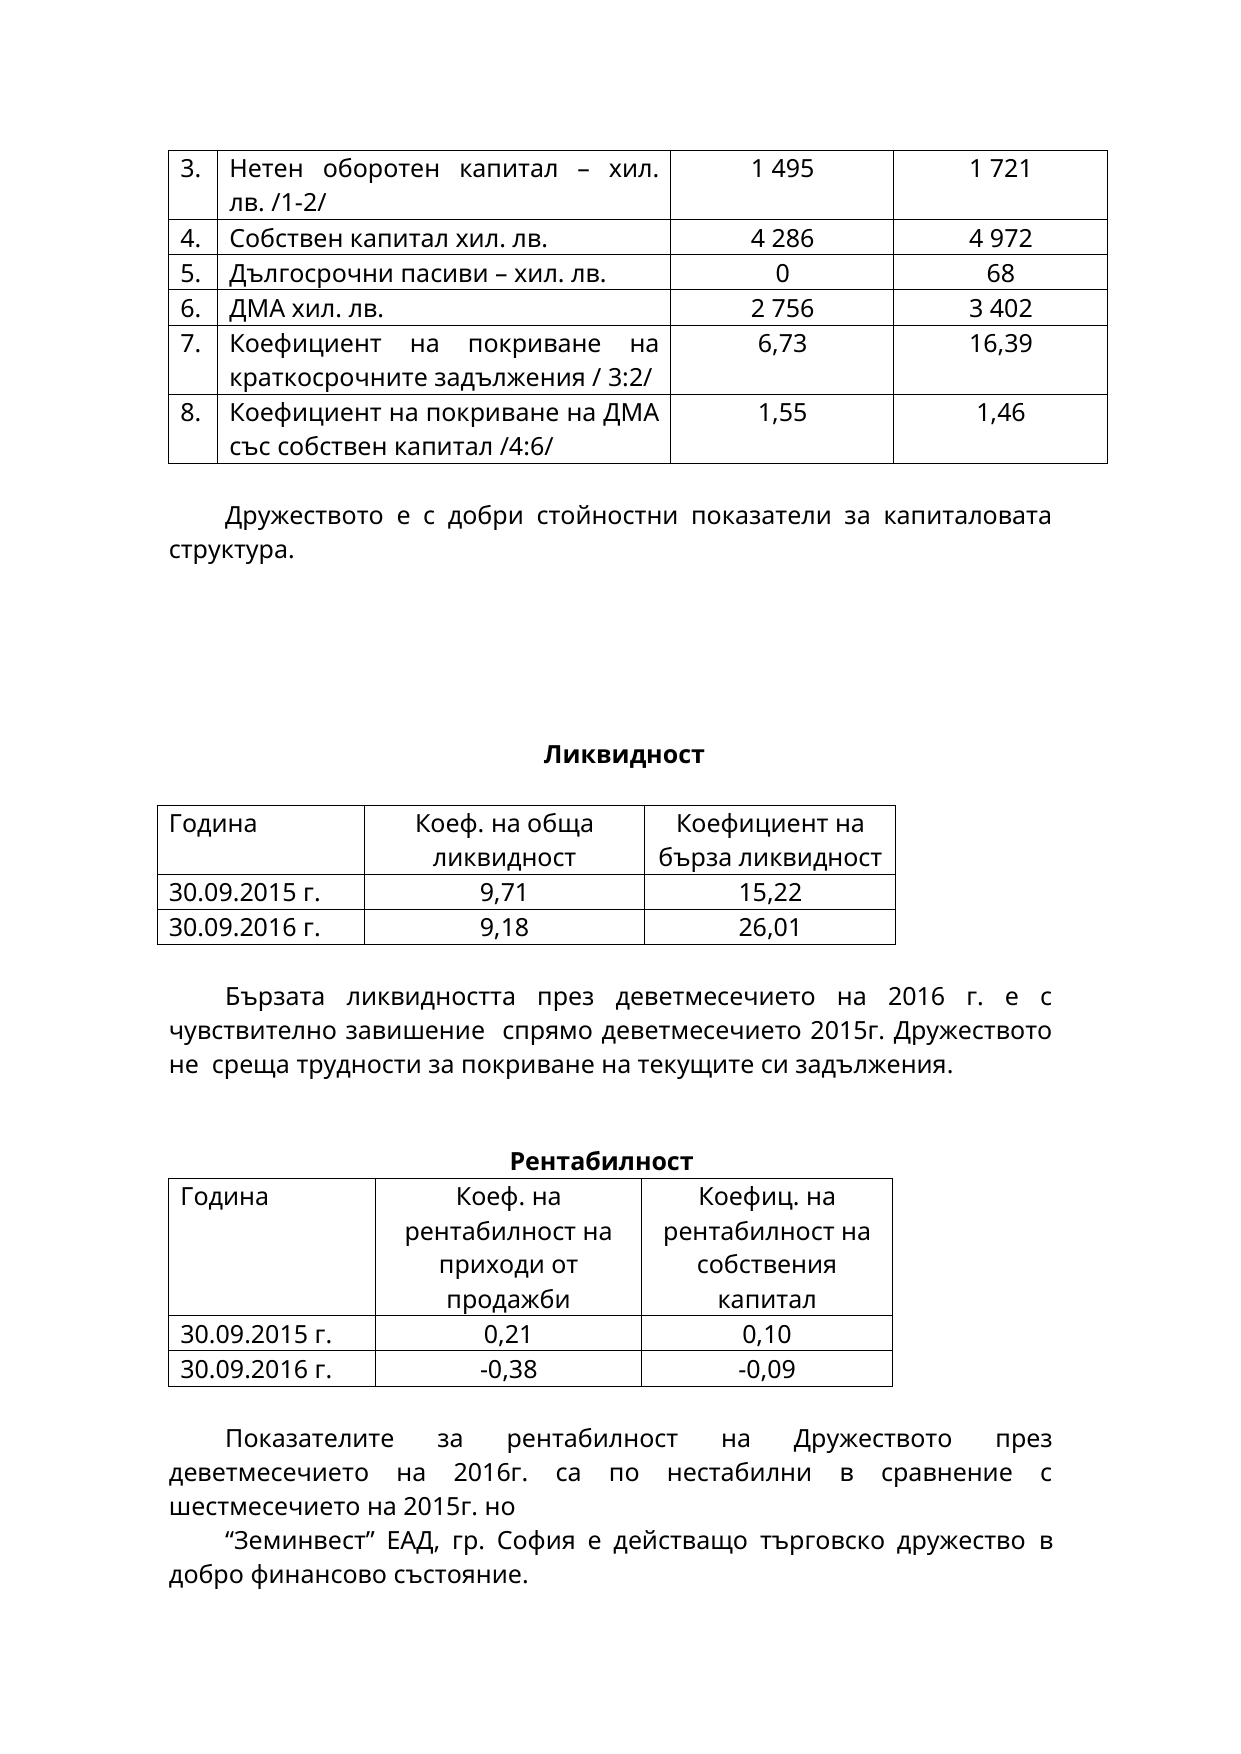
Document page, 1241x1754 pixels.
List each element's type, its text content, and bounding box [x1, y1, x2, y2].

table_header Коефициент на бърза ликвидност [645, 806, 895, 874]
table_cell 4 972 [894, 220, 1107, 254]
table_header Коефиц. на рентабилност на собствения капитал [642, 1179, 892, 1315]
table_cell 9,71 [365, 875, 644, 909]
table_header Коеф. на обща ликвидност [365, 806, 644, 874]
table_cell 0,21 [376, 1316, 641, 1350]
table_cell Собствен капитал хил. лв. [218, 220, 670, 254]
table_cell 6. [169, 290, 217, 324]
table_cell 0,10 [642, 1316, 892, 1350]
table_cell Коефициент на покриване на краткосрочните задължения / 3:2/ [218, 326, 670, 394]
table_cell 6,73 [671, 326, 893, 394]
table_cell 30.09.2016 г. [169, 1351, 375, 1386]
table_cell 8. [169, 395, 217, 463]
table_cell 4 286 [671, 220, 893, 254]
table_cell 9,18 [365, 910, 644, 944]
table_cell 1 721 [894, 151, 1107, 219]
table_cell 1,55 [671, 395, 893, 463]
table_cell 7. [169, 326, 217, 394]
table_cell 3 402 [894, 290, 1107, 324]
table_cell 68 [894, 255, 1107, 289]
table_cell 2 756 [671, 290, 893, 324]
text “Земинвест” ЕАД, гр. София е действащо търговско дружество в добро финансово състояние. [169, 1523, 1053, 1591]
table_cell -0,09 [642, 1351, 892, 1386]
table_cell 5. [169, 255, 217, 289]
table_cell Дългосрочни пасиви – хил. лв. [218, 255, 670, 289]
table_cell 15,22 [645, 875, 895, 909]
table_header Година [169, 1179, 375, 1315]
text Показателите за рентабилност на Дружеството през деветмесечието на 2016г. са по нестабилни в сравнение с шестмесечието на 2015г. но [169, 1421, 1053, 1523]
table_cell 30.09.2016 г. [158, 910, 364, 944]
table_cell Нетен оборотен капитал – хил. лв. /1-2/ [218, 151, 670, 219]
table_cell 30.09.2015 г. [169, 1316, 375, 1350]
table_cell 1 495 [671, 151, 893, 219]
table_cell 4. [169, 220, 217, 254]
table_cell 30.09.2015 г. [158, 875, 364, 909]
table_cell 1,46 [894, 395, 1107, 463]
table_cell -0,38 [376, 1351, 641, 1386]
table_header Година [158, 806, 364, 874]
table_cell 16,39 [894, 326, 1107, 394]
text Дружеството е с добри стойностни показатели за капиталовата структура. [169, 498, 1053, 566]
table_cell 0 [671, 255, 893, 289]
table_cell 26,01 [645, 910, 895, 944]
table_cell ДМА хил. лв. [218, 290, 670, 324]
text Рентабилност [169, 1081, 1053, 1178]
text Бързата ликвидността през деветмесечието на 2016 г. е с чувствително завишение спрямо деветмесечието 2015г. Дружеството не среща трудности за покриване на текущите си задължения. [169, 979, 1053, 1081]
table_cell 3. [169, 151, 217, 219]
text Ликвидност [469, 736, 1053, 770]
table_cell Коефициент на покриване на ДМА със собствен капитал /4:6/ [218, 395, 670, 463]
table_header Коеф. на рентабилност на приходи от продажби [376, 1179, 641, 1315]
